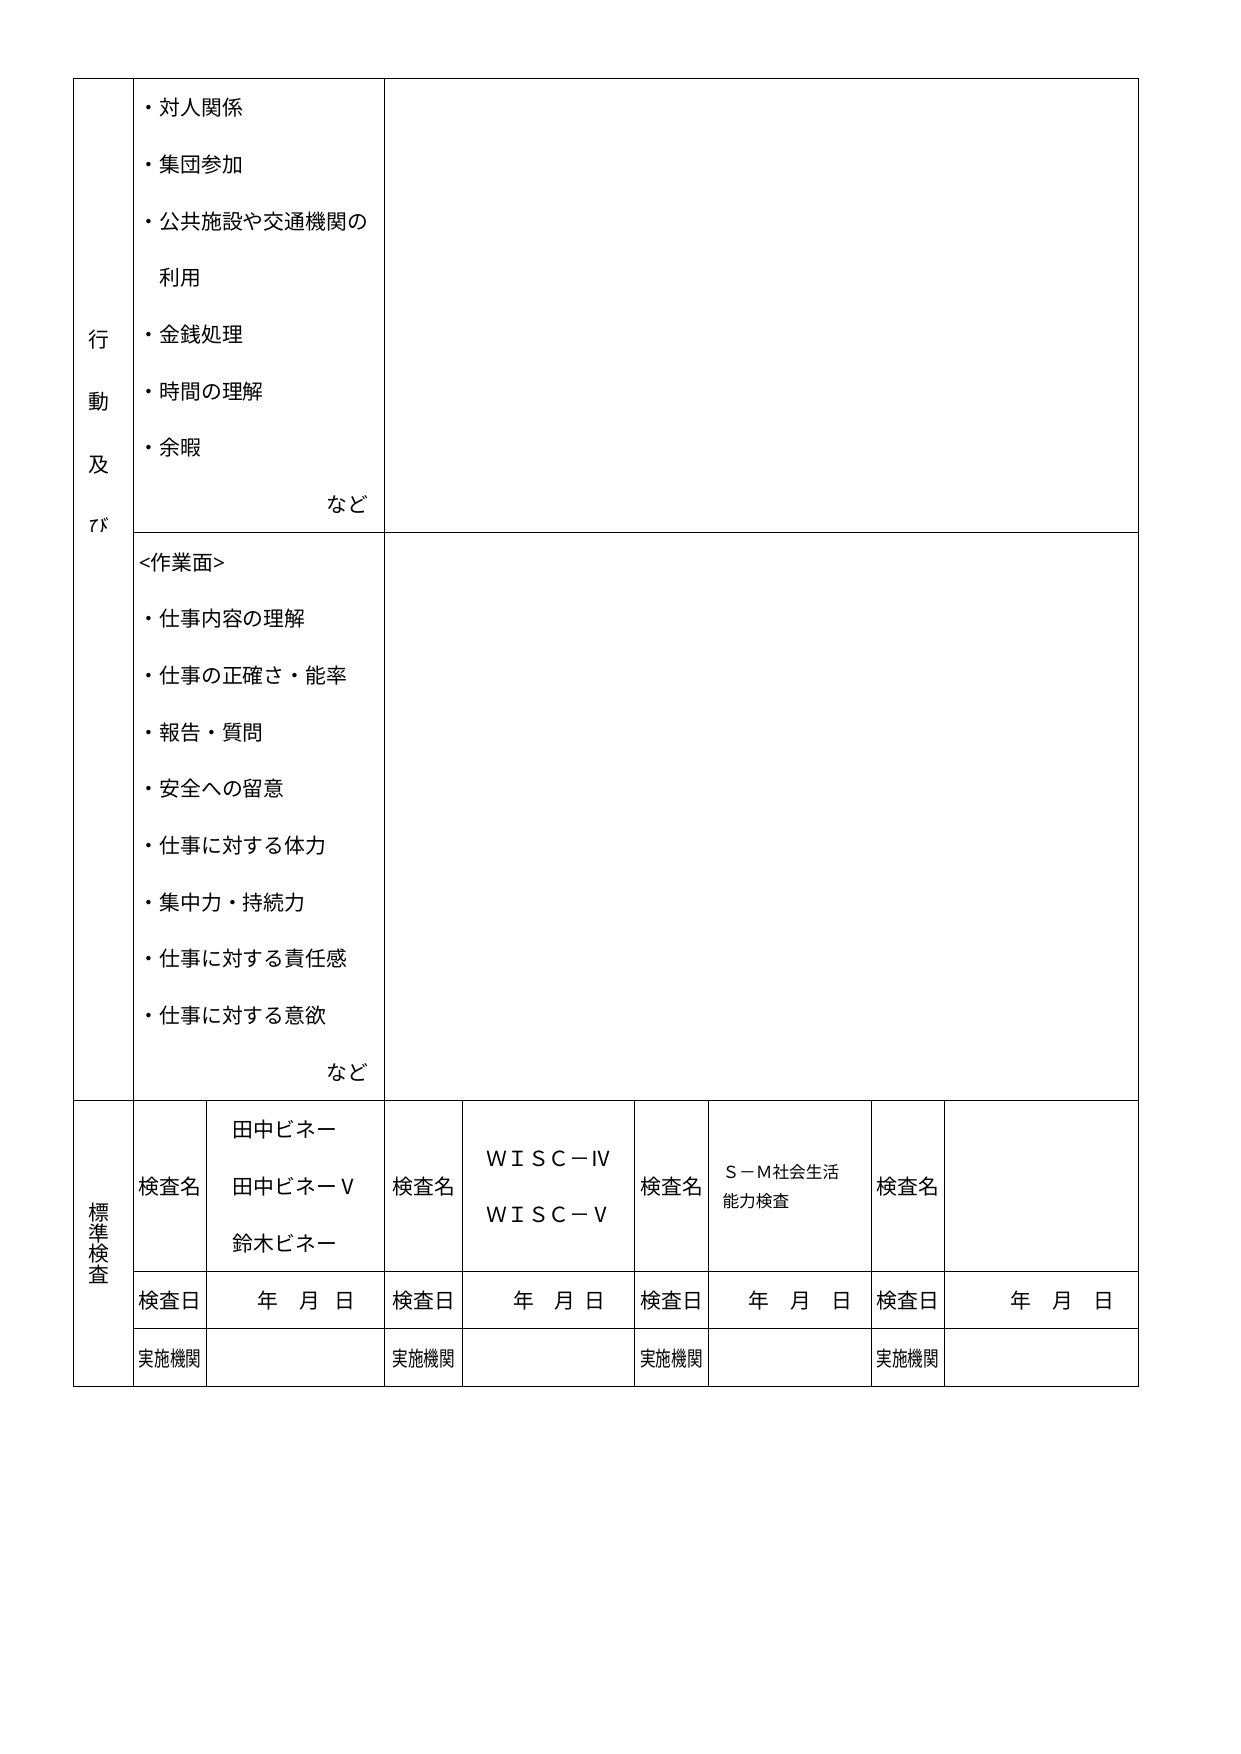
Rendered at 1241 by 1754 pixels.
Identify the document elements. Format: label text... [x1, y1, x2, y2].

table_cell [385, 533, 1138, 1099]
table_cell 検査名 [635, 1101, 708, 1271]
table_cell [207, 1329, 384, 1386]
table_cell 年 月 日 [463, 1272, 634, 1328]
table_cell 検査名 [385, 1101, 462, 1271]
table_cell [463, 1329, 634, 1386]
table_cell 検査日 [872, 1272, 944, 1328]
table_cell 年 月 日 [709, 1272, 871, 1328]
table_cell 田中ビネー 田中ビネーⅤ 鈴木ビネー [207, 1101, 384, 1271]
table_cell [385, 79, 1138, 532]
table_cell 実施機関 [635, 1329, 708, 1386]
table_cell 検査日 [635, 1272, 708, 1328]
table_cell 実施機関 [872, 1329, 944, 1386]
table_cell 検査日 [134, 1272, 206, 1328]
table_cell 年 月 日 [945, 1272, 1138, 1328]
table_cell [134, 79, 384, 532]
table_cell ＷＩＳＣ－Ⅳ ＷＩＳＣ－Ⅴ [463, 1101, 634, 1271]
table_cell 標準検査 [74, 1101, 133, 1386]
table_cell 検査名 [872, 1101, 944, 1271]
table_cell 実施機関 [385, 1329, 462, 1386]
table_cell 検査日 [385, 1272, 462, 1328]
table_cell <作業面> ・仕事内容の理解 ・仕事の正確さ・能率 ・報告・質問 ・安全への留意 ・仕事に対する体力 ・集中力・持続力 ・仕事に対する責任感 ・仕事に対する意欲 など [134, 533, 384, 1099]
table_cell 年 月 日 [207, 1272, 384, 1328]
table_cell 実施機関 [134, 1329, 206, 1386]
table_cell [709, 1329, 871, 1386]
table_cell 検査名 [134, 1101, 206, 1271]
table_cell [945, 1101, 1138, 1271]
table_cell Ｓ－Ｍ社会生活 能力検査 [709, 1101, 871, 1271]
table_cell [945, 1329, 1138, 1386]
